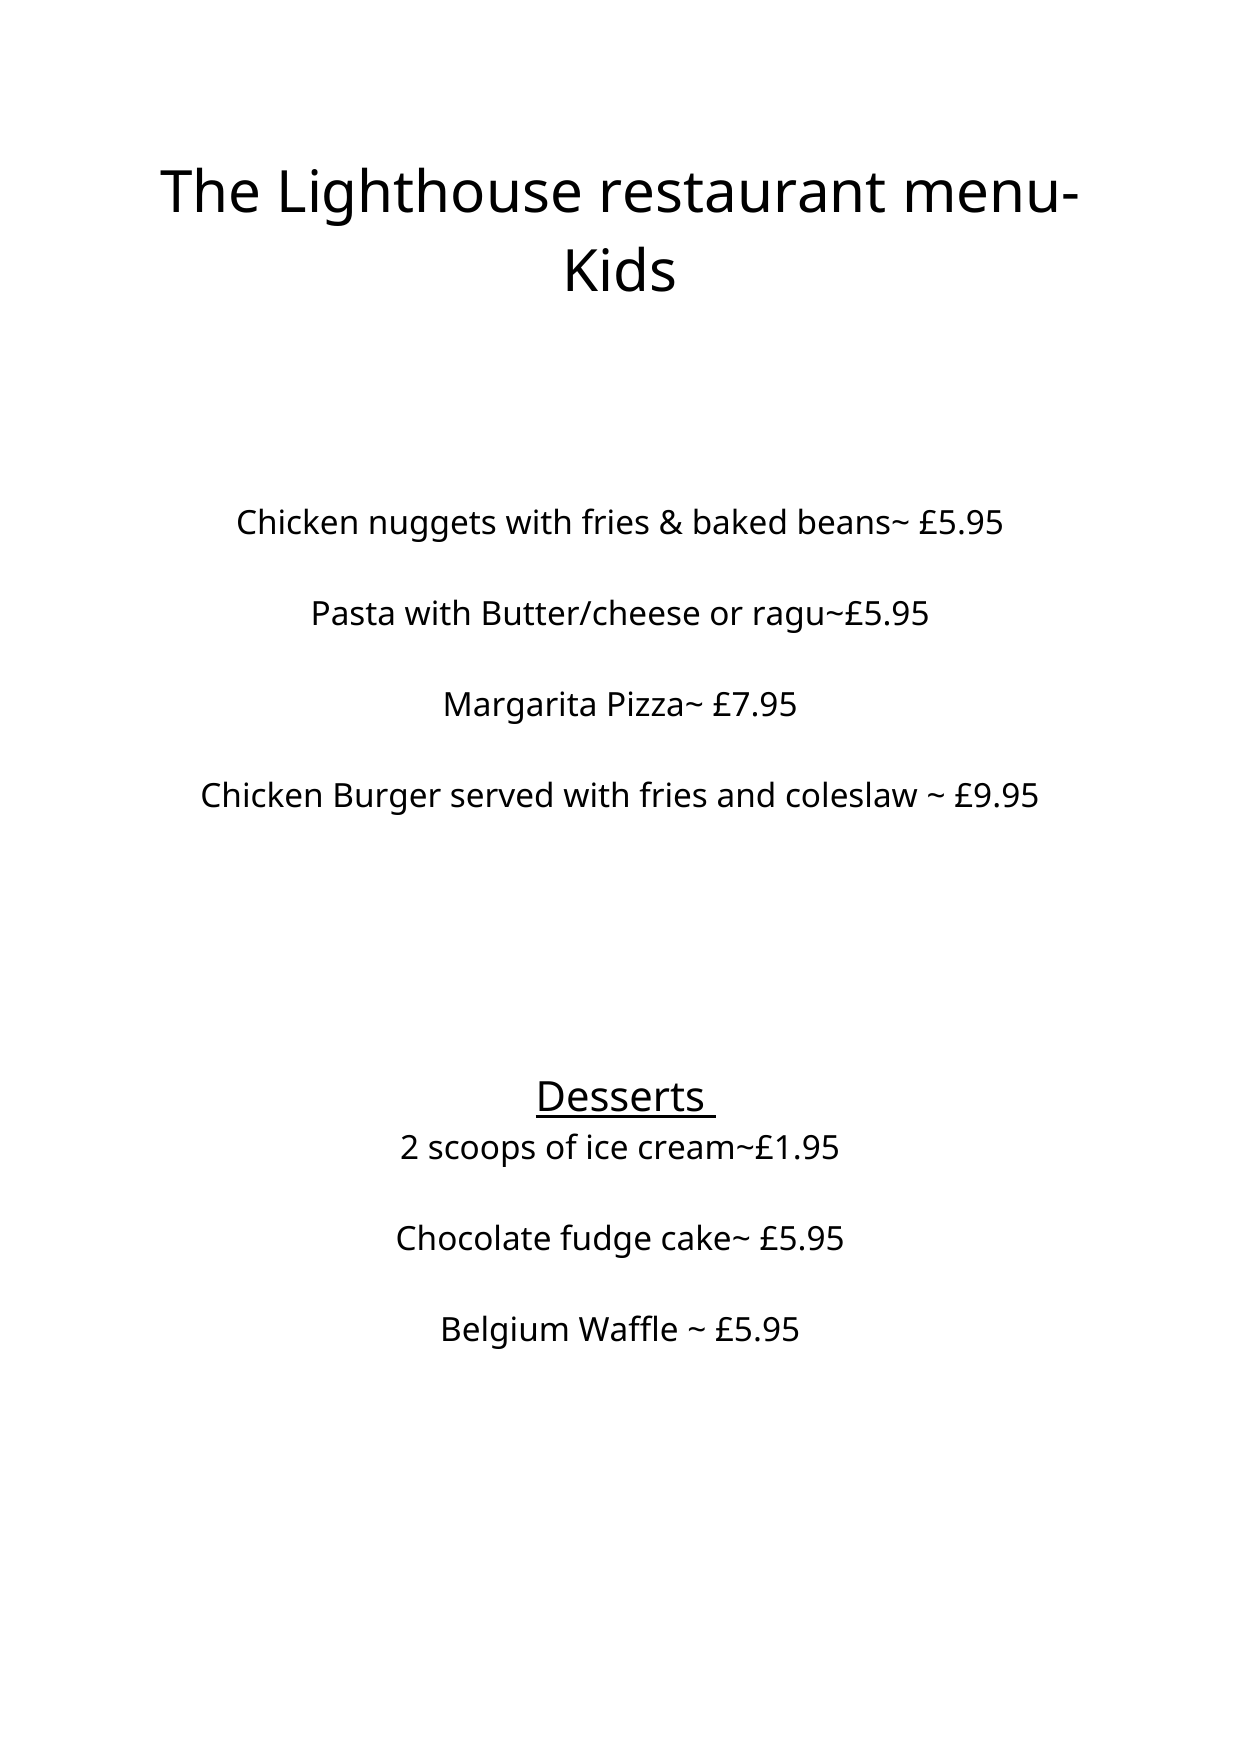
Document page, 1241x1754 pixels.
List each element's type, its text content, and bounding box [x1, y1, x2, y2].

text Pasta with Butter/cheese or ragu~£5.95 [150, 590, 1090, 635]
text Desserts [150, 1067, 1090, 1124]
text The Lighthouse restaurant menu-Kids [150, 150, 1090, 309]
text Belgium Waffle ~ £5.95 [150, 1306, 1090, 1351]
text 2 scoops of ice cream~£1.95 [150, 1124, 1090, 1169]
text Chicken Burger served with fries and coleslaw ~ £9.95 [150, 772, 1090, 817]
text Margarita Pizza~ £7.95 [150, 681, 1090, 726]
text Chocolate fudge cake~ £5.95 [150, 1215, 1090, 1260]
text Chicken nuggets with fries & baked beans~ £5.95 [150, 499, 1090, 544]
